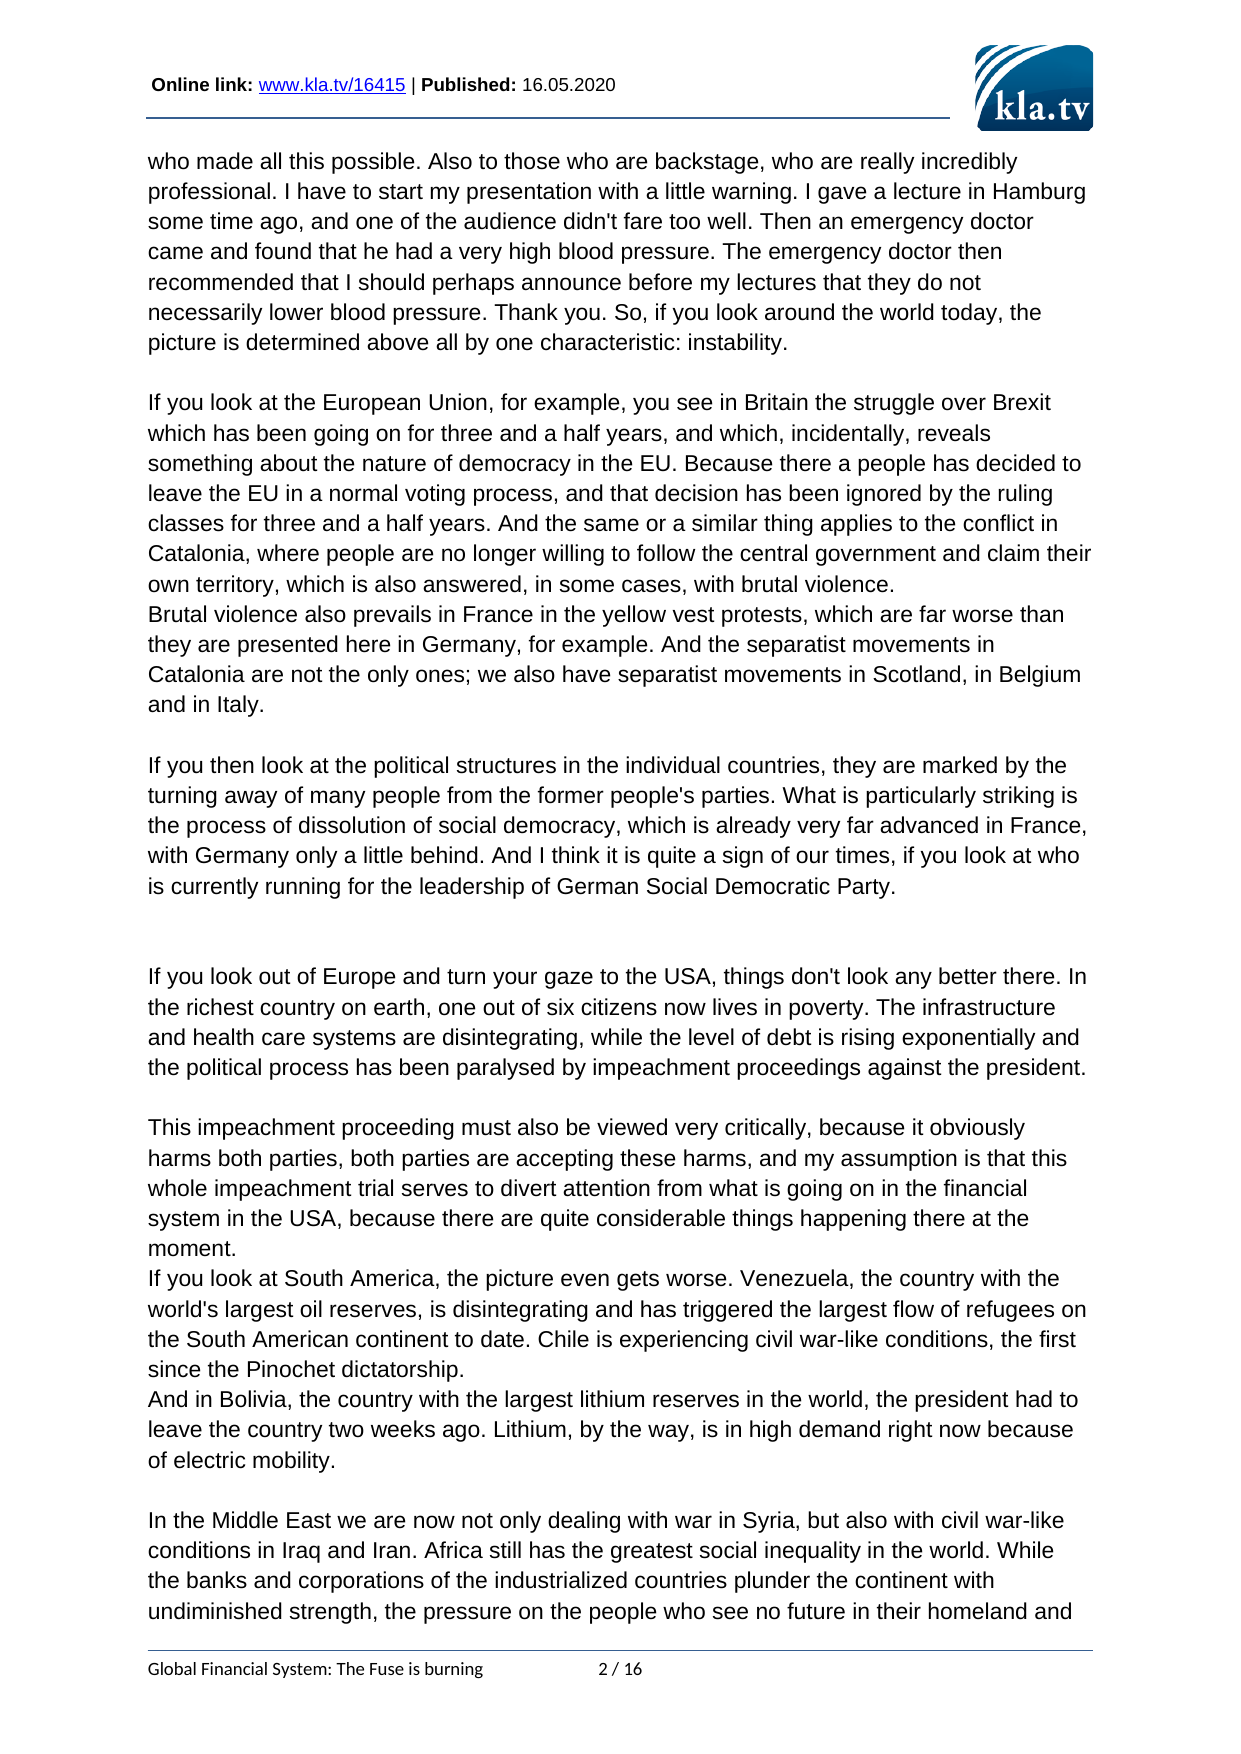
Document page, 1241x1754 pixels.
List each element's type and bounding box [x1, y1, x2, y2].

text [148, 148, 1093, 1624]
